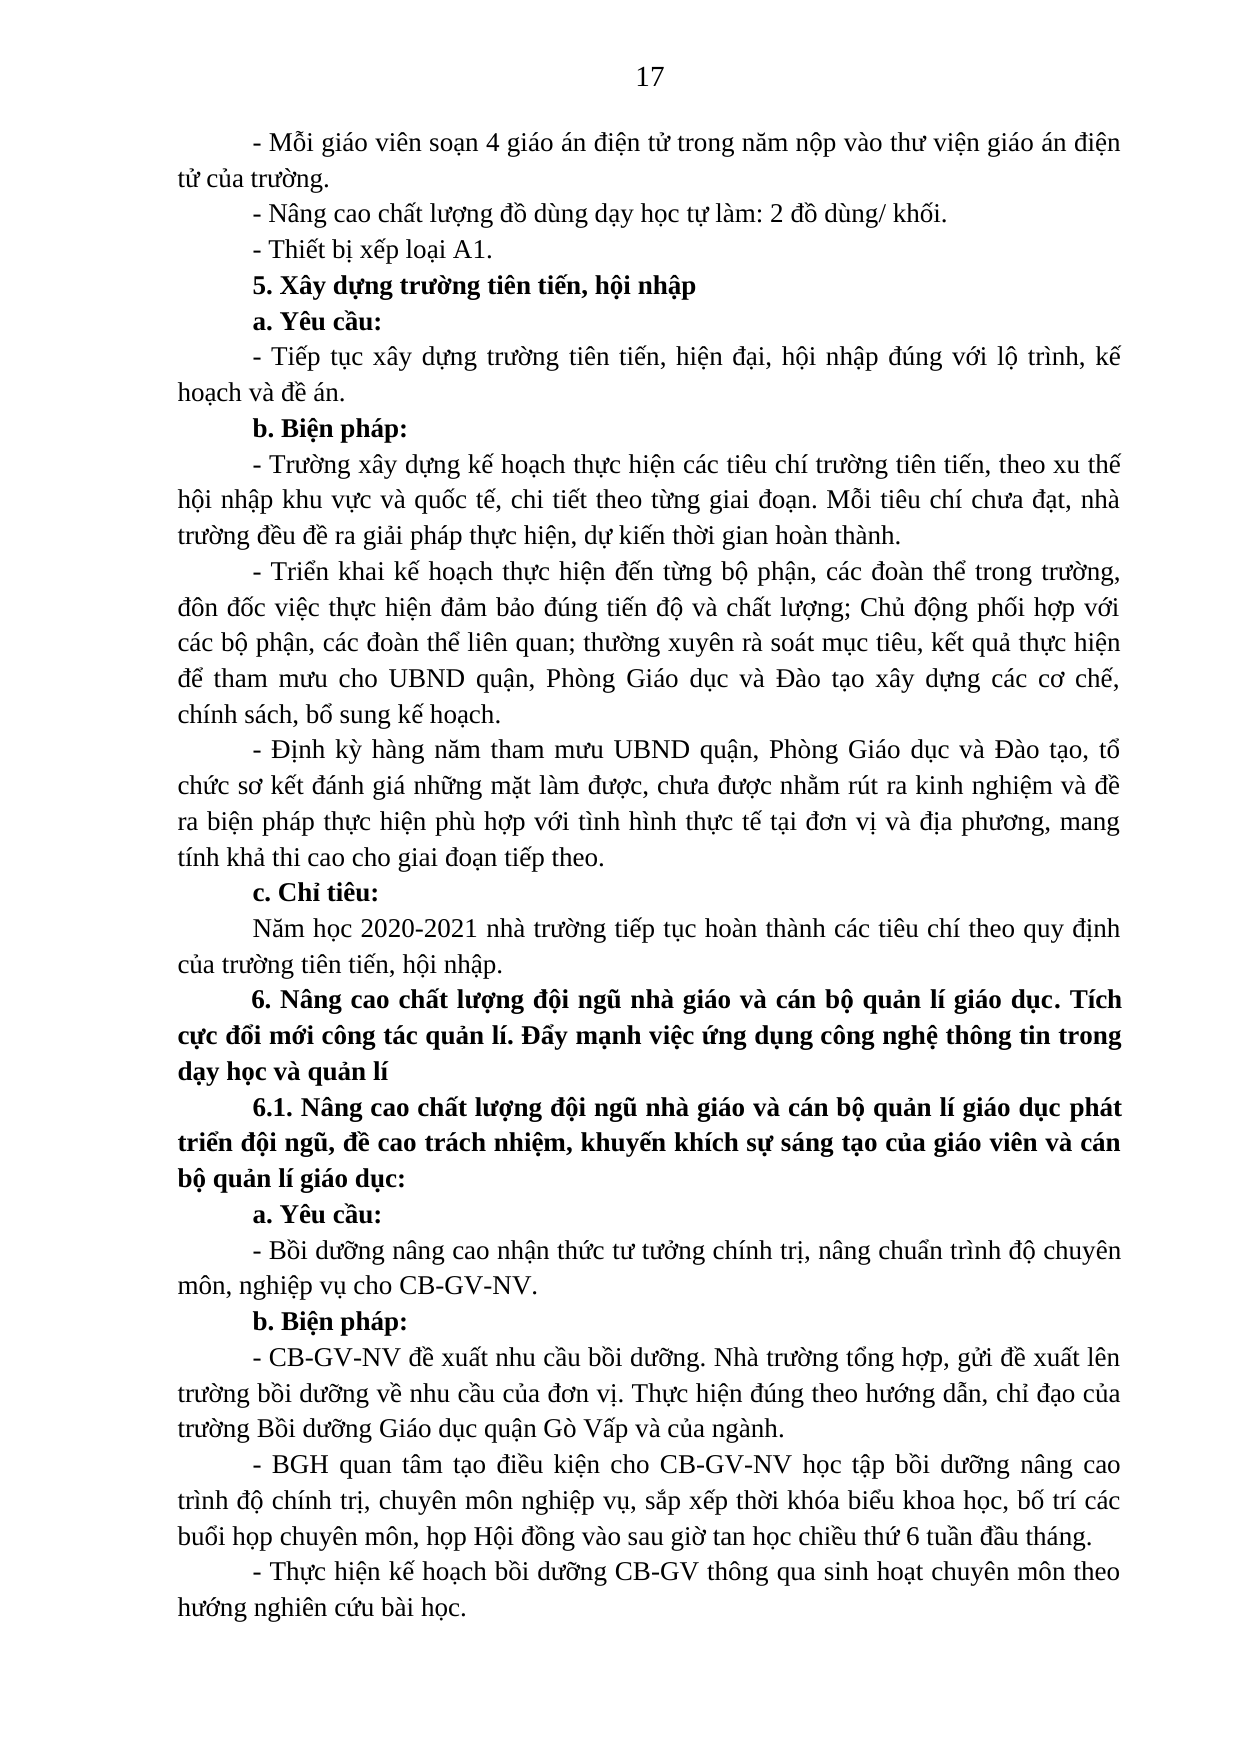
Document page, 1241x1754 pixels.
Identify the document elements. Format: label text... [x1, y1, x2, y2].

text - Trường xây dựng kế hoạch thực hiện các tiêu chí trường tiên tiến, theo xu thế hội nhập khu vực và quốc tế, chi tiết theo từng giai đoạn. Mỗi tiêu chí chưa đạt, nhà trường đều đề ra giải pháp thực hiện, dự kiến thời gian hoàn thành. [177, 448, 1122, 550]
text 6. Nâng cao chất lượng đội ngũ nhà giáo và cán bộ quản lí giáo dục. Tích cực đổi mới công tác quản lí. Đẩy mạnh việc ứng dụng công nghệ thông tin trong dạy học và quản lí [177, 984, 1122, 1086]
text - Thiết bị xếp loại A1. [177, 233, 1122, 264]
text b. Biện pháp: [177, 412, 1122, 443]
text - Triển khai kế hoạch thực hiện đến từng bộ phận, các đoàn thể trong trường, đôn đốc việc thực hiện đảm bảo đúng tiến độ và chất lượng; Chủ động phối hợp với các bộ phận, các đoàn thể liên quan; thường xuyên rà soát mục tiêu, kết quả thực hiện để tham mưu cho UBND quận, Phòng Giáo dục và Đào tạo xây dựng các cơ chế, chính sách, bổ sung kế hoạch. [177, 555, 1122, 729]
text - CB-GV-NV đề xuất nhu cầu bồi dưỡng. Nhà trường tổng hợp, gửi đề xuất lên trường bồi dưỡng về nhu cầu của đơn vị. Thực hiện đúng theo hướng dẫn, chỉ đạo của trường Bồi dưỡng Giáo dục quận Gò Vấp và của ngành. [177, 1341, 1122, 1443]
text a. Yêu cầu: [177, 1198, 1122, 1229]
text - Bồi dưỡng nâng cao nhận thức tư tưởng chính trị, nâng chuẩn trình độ chuyên môn, nghiệp vụ cho CB-GV-NV. [177, 1234, 1122, 1301]
text - BGH quan tâm tạo điều kiện cho CB-GV-NV học tập bồi dưỡng nâng cao trình độ chính trị, chuyên môn nghiệp vụ, sắp xếp thời khóa biểu khoa học, bố trí các buổi họp chuyên môn, họp Hội đồng vào sau giờ tan học chiều thứ 6 tuần đầu tháng. [177, 1448, 1122, 1551]
text c. Chỉ tiêu: [177, 876, 1122, 908]
text Năm học 2020-2021 nhà trường tiếp tục hoàn thành các tiêu chí theo quy định của trường tiên tiến, hội nhập. [177, 912, 1122, 979]
text - Nâng cao chất lượng đồ dùng dạy học tự làm: 2 đồ dùng/ khối. [177, 198, 1122, 229]
text a. Yêu cầu: [177, 305, 1122, 336]
text b. Biện pháp: [177, 1305, 1122, 1336]
text - Định kỳ hàng năm tham mưu UBND quận, Phòng Giáo dục và Đào tạo, tổ chức sơ kết đánh giá những mặt làm được, chưa được nhằm rút ra kinh nghiệm và đề ra biện pháp thực hiện phù hợp với tình hình thực tế tại đơn vị và địa phương, mang tính khả thi cao cho giai đoạn tiếp theo. [177, 733, 1122, 872]
text - Tiếp tục xây dựng trường tiên tiến, hiện đại, hội nhập đúng với lộ trình, kế hoạch và đề án. [177, 341, 1122, 407]
text 5. Xây dựng trường tiên tiến, hội nhập [177, 269, 1122, 300]
text - Mỗi giáo viên soạn 4 giáo án điện tử trong năm nộp vào thư viện giáo án điện tử của trường. [177, 126, 1122, 193]
list 6.1. Nâng cao chất lượng đội ngũ nhà giáo và cán bộ quản lí giáo dục phát triển đội ngũ, đề cao trách nhiệm, khuyến khích sự sáng tạo của giáo viên và cán bộ quản lí giáo dục: [177, 1091, 1122, 1193]
text - Thực hiện kế hoạch bồi dưỡng CB-GV thông qua sinh hoạt chuyên môn theo hướng nghiên cứu bài học. [177, 1555, 1122, 1622]
